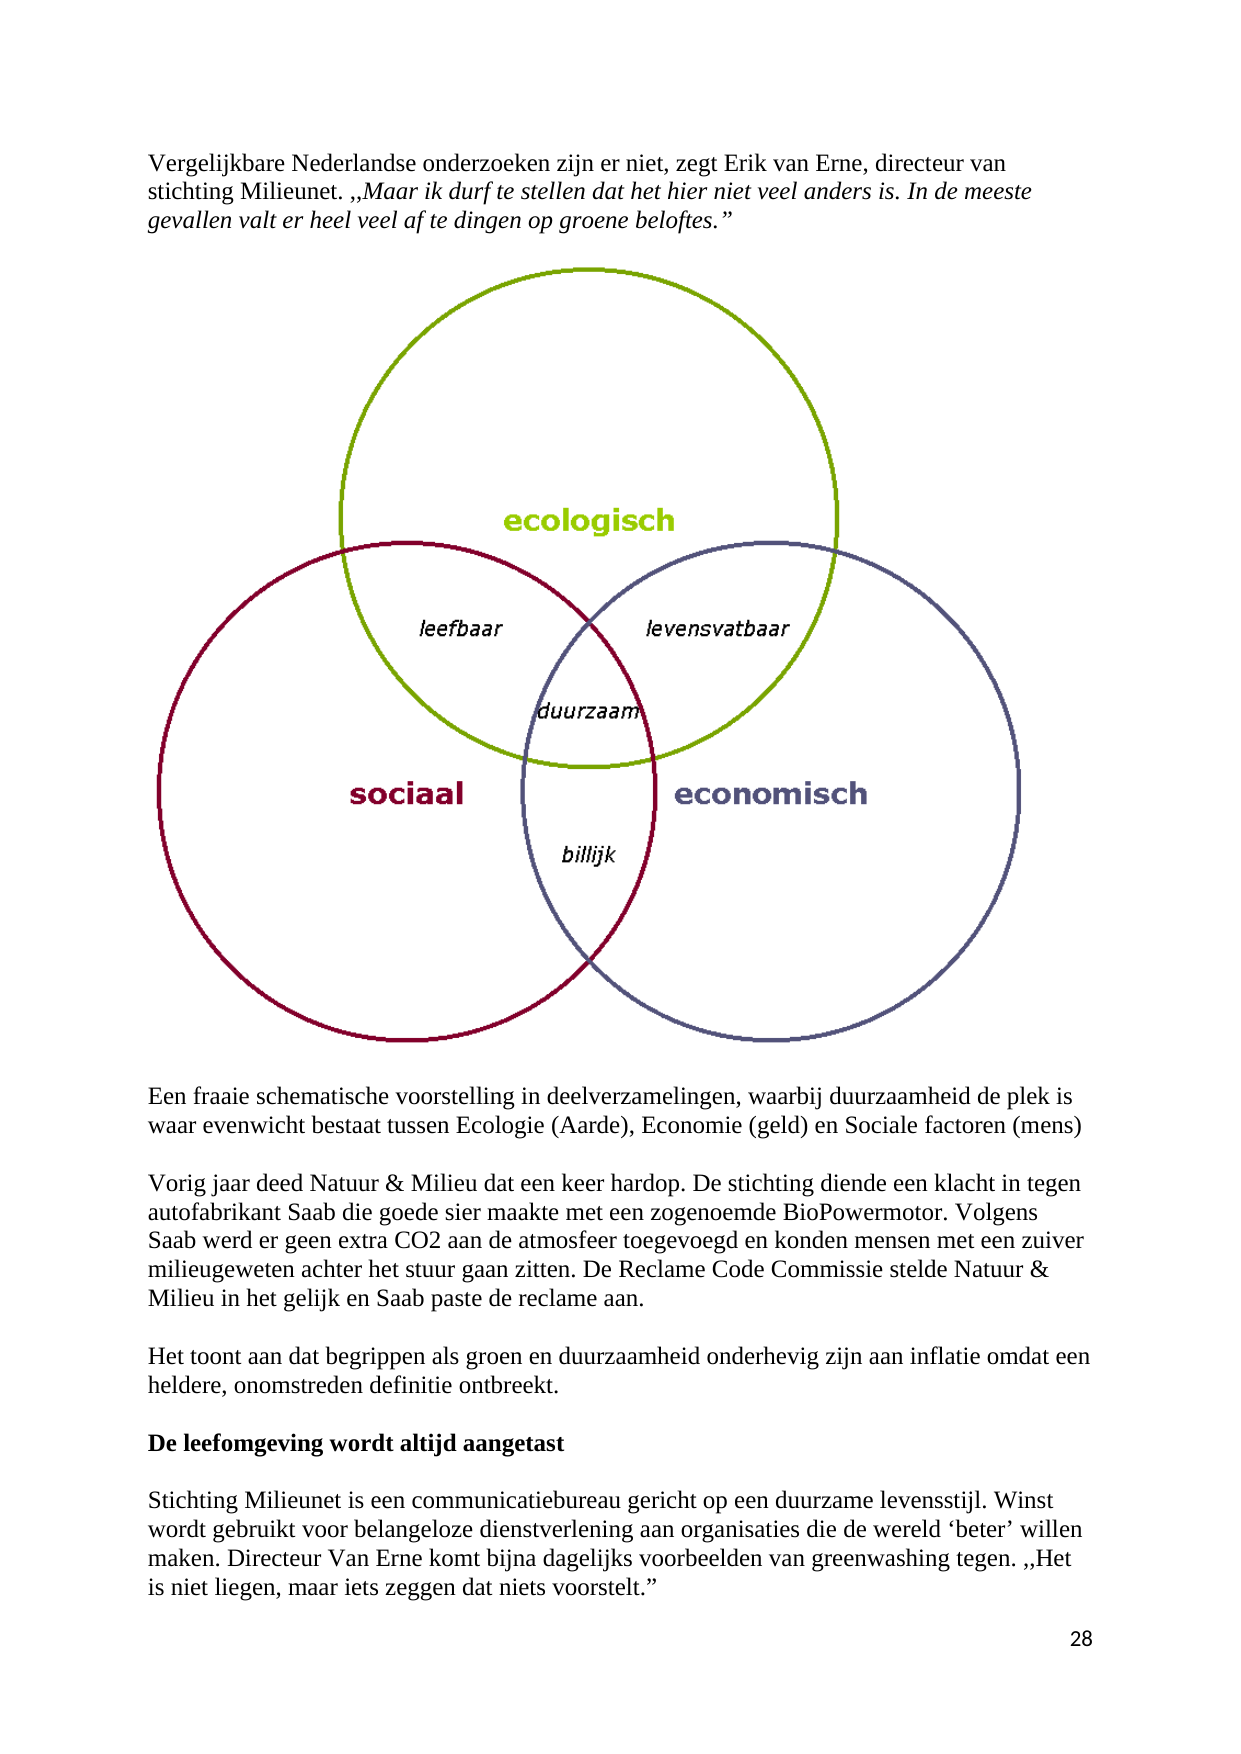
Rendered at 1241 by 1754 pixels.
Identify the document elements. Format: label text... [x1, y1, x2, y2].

text Vorig jaar deed Natuur & Milieu dat een keer hardop. De stichting diende een klacht in tegen autofabrikant Saab die goede sier maakte met een zogenoemde BioPowermotor. Volgens Saab werd er geen extra CO2 aan de atmosfeer toegevoegd en konden mensen met een zuiver milieugeweten achter het stuur gaan zitten. De Reclame Code Commissie stelde Natuur & Milieu in het gelijk en Saab paste de reclame aan. [148, 1168, 1093, 1312]
text De leefomgeving wordt altijd aangetast [148, 1428, 1093, 1456]
text Het toont aan dat begrippen als groen en duurzaamheid onderhevig zijn aan inflatie omdat een heldere, onomstreden definitie ontbreekt. [148, 1341, 1093, 1398]
text Stichting Milieunet is een communicatiebureau gericht op een duurzame levensstijl. Winst wordt gebruikt voor belangeloze dienstverlening aan organisaties die de wereld ‘beter’ willen maken. Directeur Van Erne komt bijna dagelijks voorbeelden van greenwashing tegen. ,,Het is niet liegen, maar iets zeggen dat niets voorstelt.” [148, 1486, 1093, 1601]
text Vergelijkbare Nederlandse onderzoeken zijn er niet, zegt Erik van Erne, directeur van stichting Milieunet. ,,Maar ik durf te stellen dat het hier niet veel anders is. In de meeste gevallen valt er heel veel af te dingen op groene beloftes.” [148, 148, 1093, 234]
picture [147, 263, 1032, 1049]
text Een fraaie schematische voorstelling in deelverzamelingen, waarbij duurzaamheid de plek is waar evenwicht bestaat tussen Ecologie (Aarde), Economie (geld) en Sociale factoren (mens) [148, 1081, 1093, 1139]
